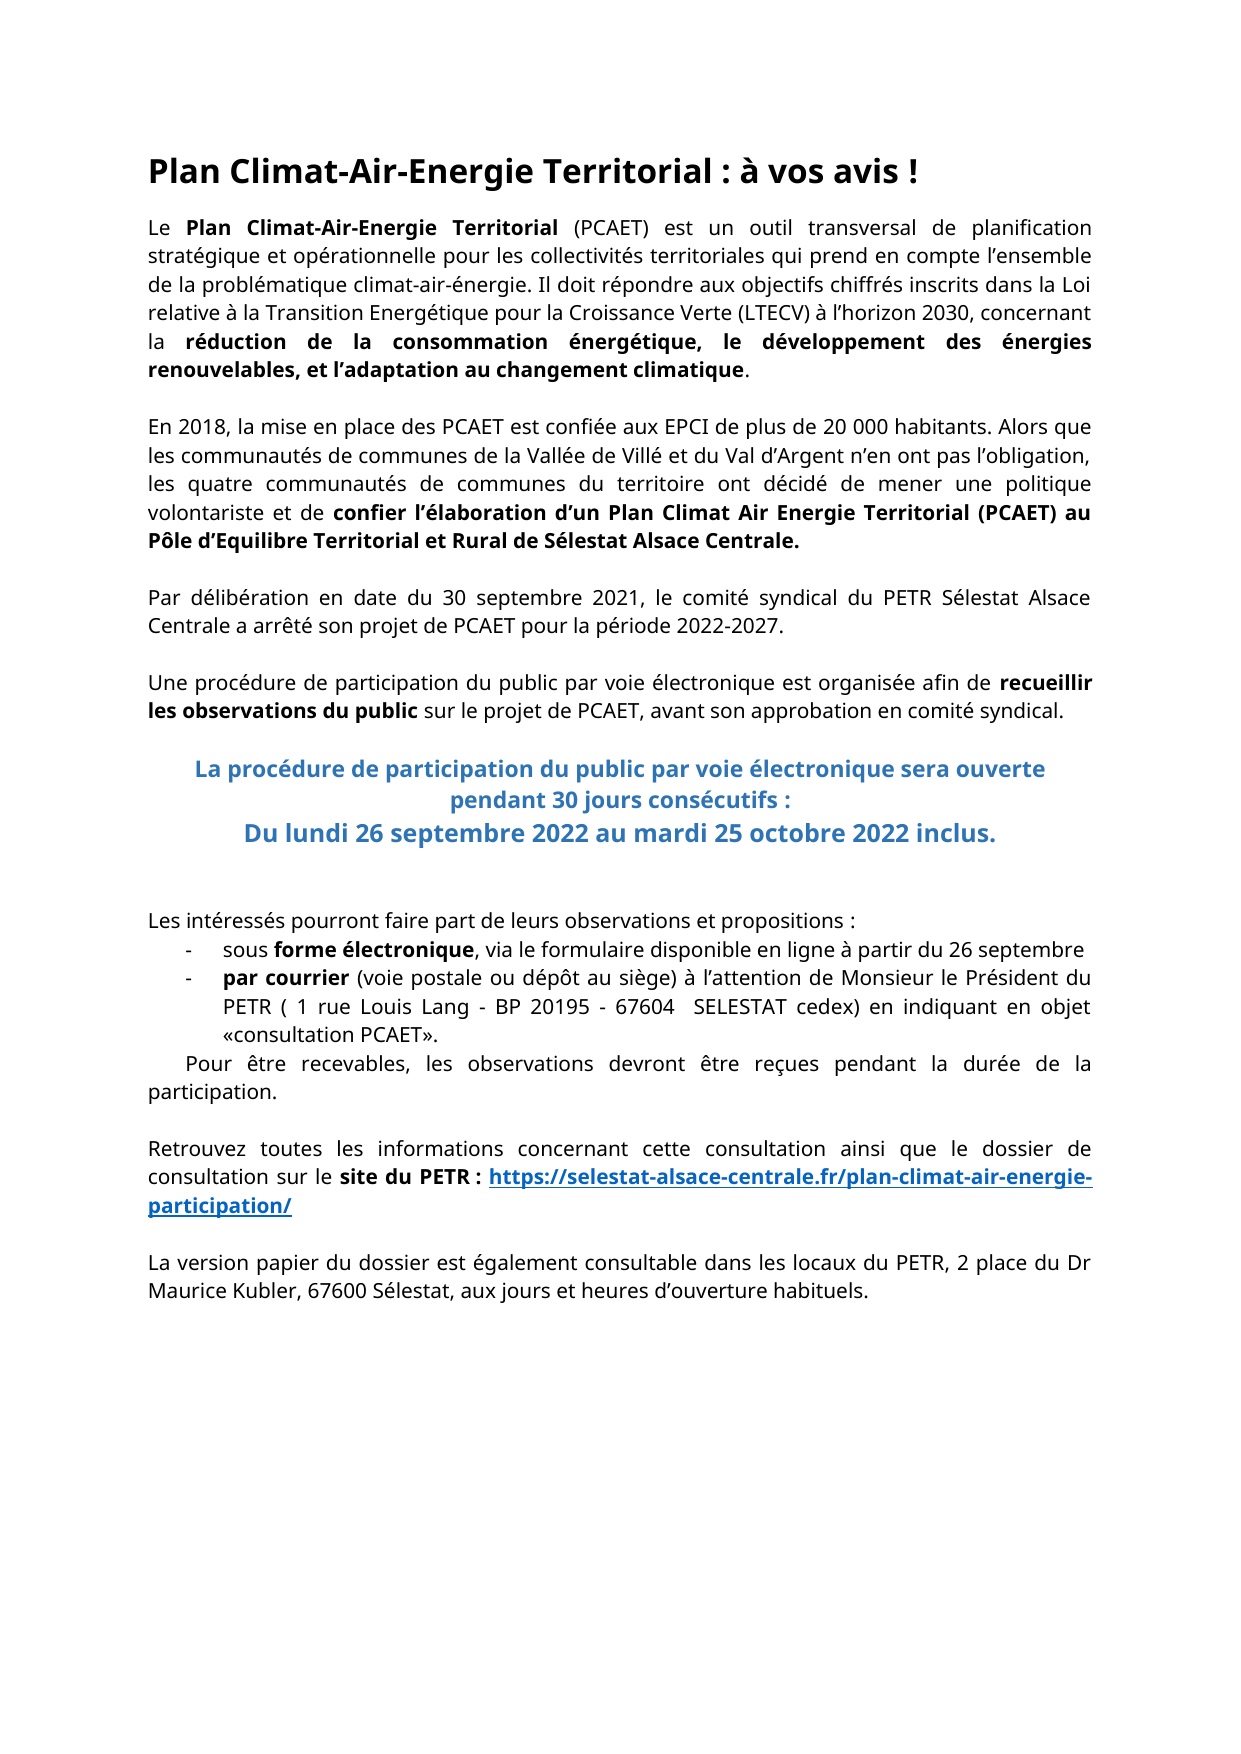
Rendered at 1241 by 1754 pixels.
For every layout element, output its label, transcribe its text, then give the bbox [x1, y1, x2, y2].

text Par délibération en date du 30 septembre 2021, le comité syndical du PETR Sélestat Alsace Centrale a arrêté son projet de PCAET pour la période 2022-2027. [148, 583, 1093, 640]
text Le Plan Climat-Air-Energie Territorial (PCAET) est un outil transversal de planification stratégique et opérationnelle pour les collectivités territoriales qui prend en compte l’ensemble de la problématique climat-air-énergie. Il doit répondre aux objectifs chiffrés inscrits dans la Loi relative à la Transition Energétique pour la Croissance Verte (LTECV) à l’horizon 2030, concernant la réduction de la consommation énergétique, le développement des énergies renouvelables, et l’adaptation au changement climatique. [148, 213, 1093, 384]
text Les intéressés pourront faire part de leurs observations et propositions : [148, 907, 1093, 935]
text Du lundi 26 septembre 2022 au mardi 25 octobre 2022 inclus. [148, 816, 1093, 850]
text La version papier du dossier est également consultable dans les locaux du PETR, 2 place du Dr Maurice Kubler, 67600 Sélestat, aux jours et heures d’ouverture habituels. [148, 1248, 1093, 1305]
list par courrier (voie postale ou dépôt au siège) à l’attention de Monsieur le Président du PETR ( 1 rue Louis Lang - BP 20195 - 67604 SELESTAT cedex) en indiquant en objet «consultation PCAET». [185, 963, 1093, 1049]
text En 2018, la mise en place des PCAET est confiée aux EPCI de plus de 20 000 habitants. Alors que les communautés de communes de la Vallée de Villé et du Val d’Argent n’en ont pas l’obligation, les quatre communautés de communes du territoire ont décidé de mener une politique volontariste et de confier l’élaboration d’un Plan Climat Air Energie Territorial (PCAET) au Pôle d’Equilibre Territorial et Rural de Sélestat Alsace Centrale. [148, 412, 1093, 554]
text Retrouvez toutes les informations concernant cette consultation ainsi que le dossier de consultation sur le site du PETR : https://selestat-alsace-centrale.fr/plan-climat-air-energie-participation/ [148, 1134, 1093, 1219]
list sous forme électronique, via le formulaire disponible en ligne à partir du 26 septembre [185, 935, 1093, 963]
text La procédure de participation du public par voie électronique sera ouverte pendant 30 jours consécutifs : [148, 753, 1093, 816]
text Pour être recevables, les observations devront être reçues pendant la durée de la participation. [148, 1049, 1093, 1106]
text Une procédure de participation du public par voie électronique est organisée afin de recueillir les observations du public sur le projet de PCAET, avant son approbation en comité syndical. [148, 668, 1093, 725]
text Plan Climat-Air-Energie Territorial : à vos avis ! [148, 148, 1093, 193]
